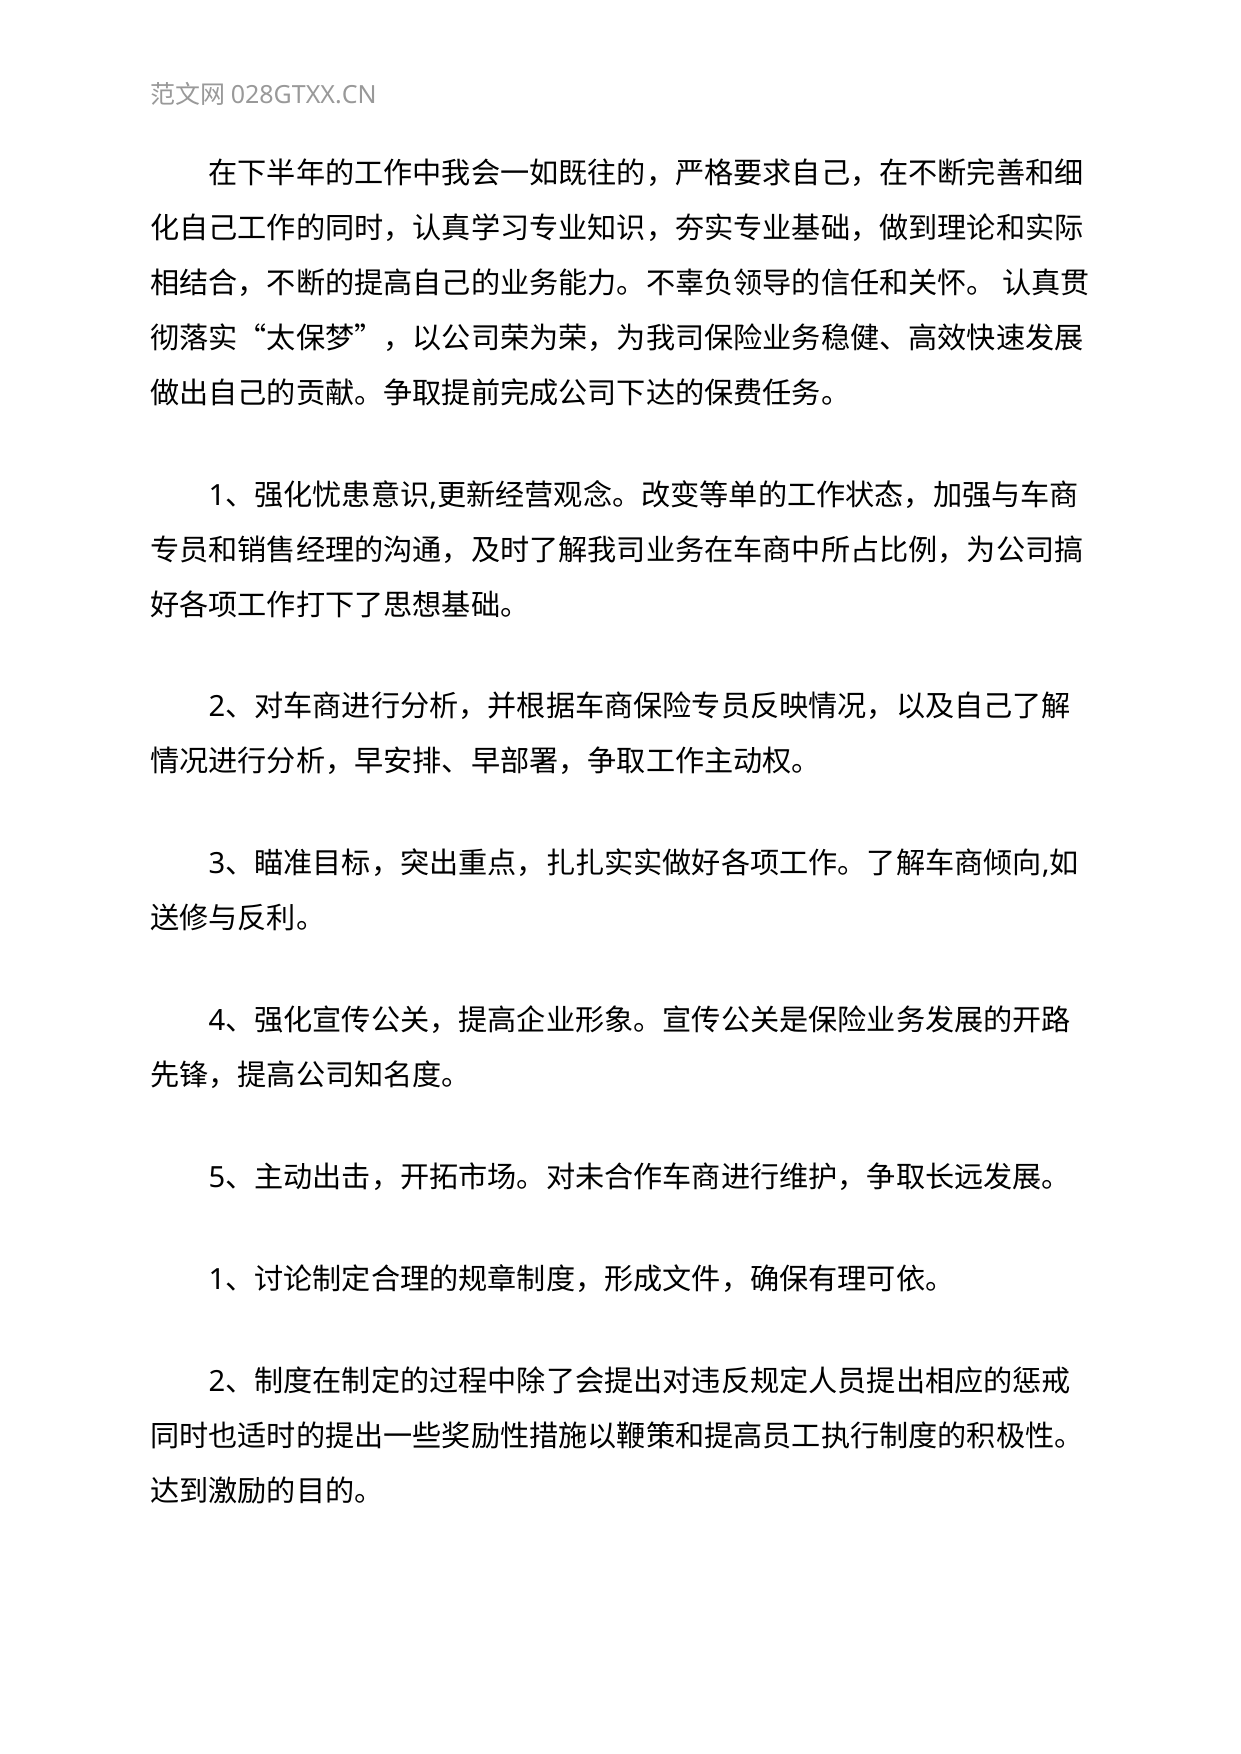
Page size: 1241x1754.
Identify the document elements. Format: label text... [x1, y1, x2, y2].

text 1、讨论制定合理的规章制度，形成文件，确保有理可依。 [150, 1255, 1090, 1298]
text 5、主动出击，开拓市场。对未合作车商进行维护，争取长远发展。 [150, 1153, 1090, 1196]
text 1、强化忧患意识,更新经营观念。改变等单的工作状态，加强与车商专员和销售经理的沟通，及时了解我司业务在车商中所占比例，为公司搞好各项工作打下了思想基础。 [150, 471, 1090, 623]
text 4、强化宣传公关，提高企业形象。宣传公关是保险业务发展的开路先锋，提高公司知名度。 [150, 997, 1090, 1094]
text 2、制度在制定的过程中除了会提出对违反规定人员提出相应的惩戒同时也适时的提出一些奖励性措施以鞭策和提高员工执行制度的积极性。达到激励的目的。 [150, 1357, 1090, 1509]
text 在下半年的工作中我会一如既往的，严格要求自己，在不断完善和细化自己工作的同时，认真学习专业知识，夯实专业基础，做到理论和实际相结合，不断的提高自己的业务能力。不辜负领导的信任和关怀。 认真贯彻落实“太保梦”，以公司荣为荣，为我司保险业务稳健、高效快速发展做出自己的贡献。争取提前完成公司下达的保费任务。 [150, 150, 1090, 412]
text 3、瞄准目标，突出重点，扎扎实实做好各项工作。了解车商倾向,如送修与反利。 [150, 840, 1090, 937]
text 2、对车商进行分析，并根据车商保险专员反映情况，以及自己了解情况进行分析，早安排、早部署，争取工作主动权。 [150, 683, 1090, 780]
